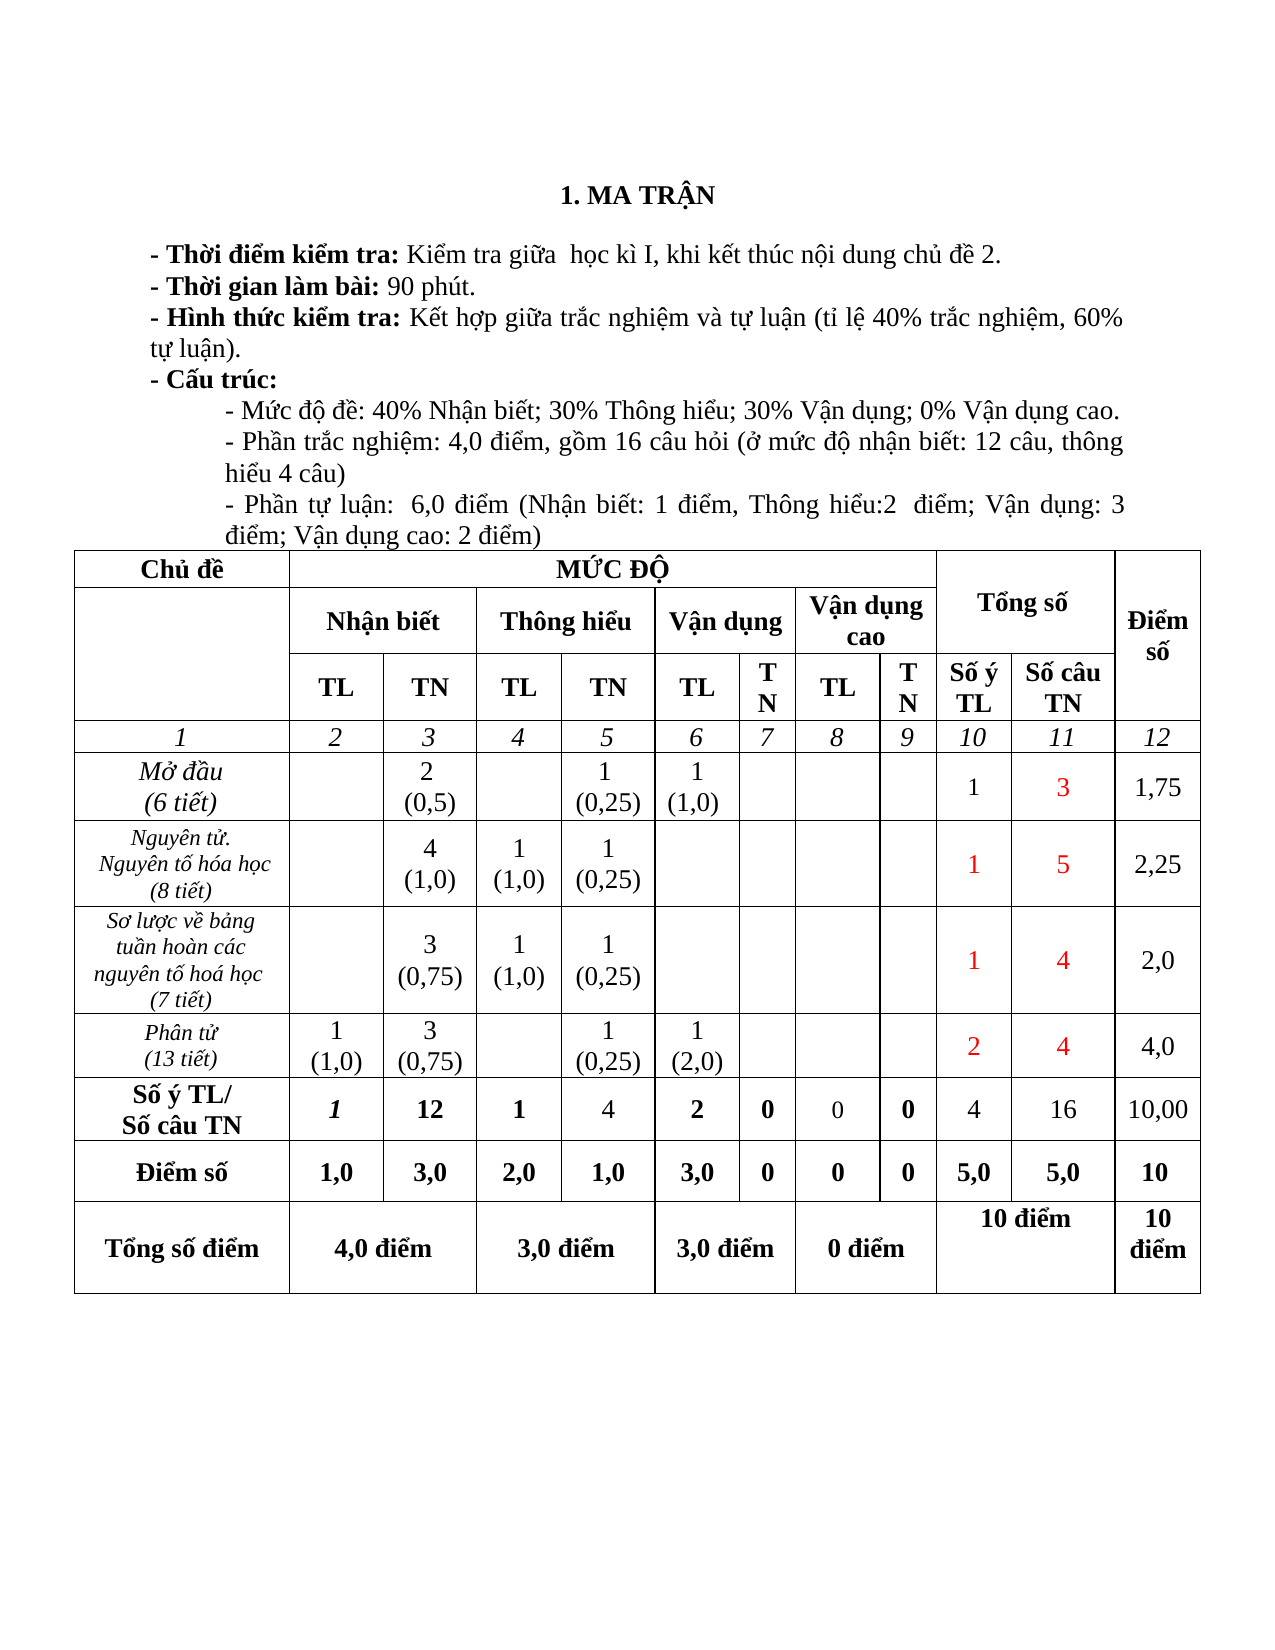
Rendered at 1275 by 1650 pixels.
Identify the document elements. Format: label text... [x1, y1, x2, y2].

table_header Tổng số [937, 551, 1114, 653]
table_cell 0 [796, 1141, 879, 1201]
table_cell 1,75 [1116, 753, 1200, 820]
table_cell Nguyên tử. Nguyên tố hóa học (8 tiết) [75, 821, 289, 906]
table_cell Vận dụng [656, 588, 795, 653]
table_cell 3,0 [656, 1141, 739, 1201]
table_cell TN [881, 654, 936, 720]
table_cell 3 (0,75) [384, 907, 476, 1012]
table_cell [881, 907, 936, 1012]
text - Cấu trúc: [150, 363, 1125, 394]
table_cell TL [796, 654, 879, 720]
table_cell Số ý TL/ Số câu TN [75, 1078, 289, 1140]
table_cell 2,0 [477, 1141, 561, 1201]
table_cell 1 (1,0) [656, 753, 739, 820]
table_cell TL [656, 654, 739, 720]
table_cell 16 [1012, 1078, 1114, 1140]
table_cell 5 [1012, 821, 1114, 906]
table_cell Vận dụng cao [796, 588, 936, 653]
table_cell Phân tử (13 tiết) [75, 1014, 289, 1077]
table_cell 11 [1012, 721, 1114, 752]
table_cell 1 (1,0) [477, 821, 561, 906]
table_cell 0 [881, 1078, 936, 1140]
table_cell Thông hiểu [477, 588, 654, 653]
table_cell 1 [290, 1078, 383, 1140]
table_cell [796, 1014, 879, 1077]
text - Thời điểm kiểm tra: Kiểm tra giữa học kì I, khi kết thúc nội dung chủ đề 2. [150, 239, 1125, 270]
table_cell 2 [937, 1014, 1011, 1077]
table_cell 2 (0,5) [384, 753, 476, 820]
table_cell Điểm số [75, 1141, 289, 1201]
table_cell 1 (1,0) [477, 907, 561, 1012]
table_cell 4,0 [1116, 1014, 1200, 1077]
table_cell 7 [740, 721, 795, 752]
table_cell 4 [562, 1078, 654, 1140]
table_cell [740, 1014, 795, 1077]
table_cell 1 (0,25) [562, 753, 654, 820]
table_cell 0 [881, 1141, 936, 1201]
table_cell 4,0 điểm [290, 1202, 476, 1293]
table_cell 1,0 [290, 1141, 383, 1201]
table_cell 4 (1,0) [384, 821, 476, 906]
table_cell 1 [937, 821, 1011, 906]
table_cell Số câu TN [1012, 654, 1114, 720]
table_cell 1 [75, 721, 289, 752]
table_cell 5,0 [1012, 1141, 1114, 1201]
table_cell [796, 753, 879, 820]
table_cell 0 [796, 1078, 879, 1140]
table_cell TN [384, 654, 476, 720]
table_cell [290, 821, 383, 906]
table_cell [477, 753, 561, 820]
table_cell 3 [1012, 753, 1114, 820]
table_header Điểm số [1116, 551, 1200, 720]
table_cell 3 (0,75) [384, 1014, 476, 1077]
text - Hình thức kiểm tra: Kết hợp giữa trắc nghiệm và tự luận (tỉ lệ 40% trắc nghiệm, 60% tự luận). [150, 301, 1125, 363]
table_cell Tổng số điểm [75, 1202, 289, 1293]
table_cell TN [740, 654, 795, 720]
table_cell 3 [384, 721, 476, 752]
table_cell TL [477, 654, 561, 720]
table_cell [656, 821, 739, 906]
table_cell [75, 588, 289, 720]
table_cell 2 [656, 1078, 739, 1140]
table_cell 5 [562, 721, 654, 752]
table_cell 0 điểm [796, 1202, 936, 1293]
text - Thời gian làm bài: 90 phút. [150, 270, 1125, 301]
table_cell Nhận biết [290, 588, 476, 653]
table_cell 4 [1012, 907, 1114, 1012]
table_cell Mở đầu (6 tiết) [75, 753, 289, 820]
text - Phần tự luận: 6,0 điểm (Nhận biết: 1 điểm, Thông hiểu:2 điểm; Vận dụng: 3 điểm; Vận dụng cao: 2 điểm) [225, 488, 1125, 550]
table_cell TN [562, 654, 654, 720]
table_cell [290, 907, 383, 1012]
table_cell [796, 821, 879, 906]
table_cell 1 [937, 907, 1011, 1012]
table_cell 3,0 [384, 1141, 476, 1201]
table_cell [740, 821, 795, 906]
table_cell 1 (0,25) [562, 821, 654, 906]
table_cell [881, 753, 936, 820]
table_cell 9 [881, 721, 936, 752]
table_cell 3,0 điểm [477, 1202, 654, 1293]
table_cell 1,0 [562, 1141, 654, 1201]
table_cell [290, 753, 383, 820]
table_cell 8 [796, 721, 879, 752]
table_cell 5,0 [937, 1141, 1011, 1201]
table_cell 2,0 [1116, 907, 1200, 1012]
table_cell 4 [937, 1078, 1011, 1140]
table_cell 3,0 điểm [656, 1202, 795, 1293]
table_header MỨC ĐỘ [290, 551, 936, 587]
table_header Chủ đề [75, 551, 289, 587]
table_cell Số ý TL [937, 654, 1011, 720]
table_cell 1 [937, 753, 1011, 820]
table_cell 0 [740, 1141, 795, 1201]
table_cell 1 (0,25) [562, 1014, 654, 1077]
table_cell 0 [740, 1078, 795, 1140]
table_cell [656, 907, 739, 1012]
table_cell 4 [477, 721, 561, 752]
table_cell 10,00 [1116, 1078, 1200, 1140]
table_cell 1 (1,0) [290, 1014, 383, 1077]
table_cell 1 [477, 1078, 561, 1140]
table_cell 10 điểm [1116, 1202, 1200, 1293]
table_cell 1 (0,25) [562, 907, 654, 1012]
table_cell TL [290, 654, 383, 720]
table_cell 10 điểm [937, 1202, 1114, 1293]
text 1. MA TRẬN [150, 179, 1125, 210]
table_cell [881, 821, 936, 906]
table_cell 12 [1116, 721, 1200, 752]
table_cell [477, 1014, 561, 1077]
table_cell 4 [1012, 1014, 1114, 1077]
table_cell [740, 907, 795, 1012]
table_cell 2,25 [1116, 821, 1200, 906]
table_cell [796, 907, 879, 1012]
table_cell [881, 1014, 936, 1077]
text - Mức độ đề: 40% Nhận biết; 30% Thông hiểu; 30% Vận dụng; 0% Vận dụng cao. [225, 394, 1125, 426]
table_cell [740, 753, 795, 820]
text - Phần trắc nghiệm: 4,0 điểm, gồm 16 câu hỏi (ở mức độ nhận biết: 12 câu, thông hiểu 4 câu) [225, 426, 1125, 488]
table_cell Sơ lược về bảng tuần hoàn các nguyên tố hoá học (7 tiết) [75, 907, 289, 1012]
table_cell 10 [1116, 1141, 1200, 1201]
table_cell 2 [290, 721, 383, 752]
table_cell 12 [384, 1078, 476, 1140]
table_cell 1 (2,0) [656, 1014, 739, 1077]
table_cell 6 [656, 721, 739, 752]
table_cell 10 [937, 721, 1011, 752]
